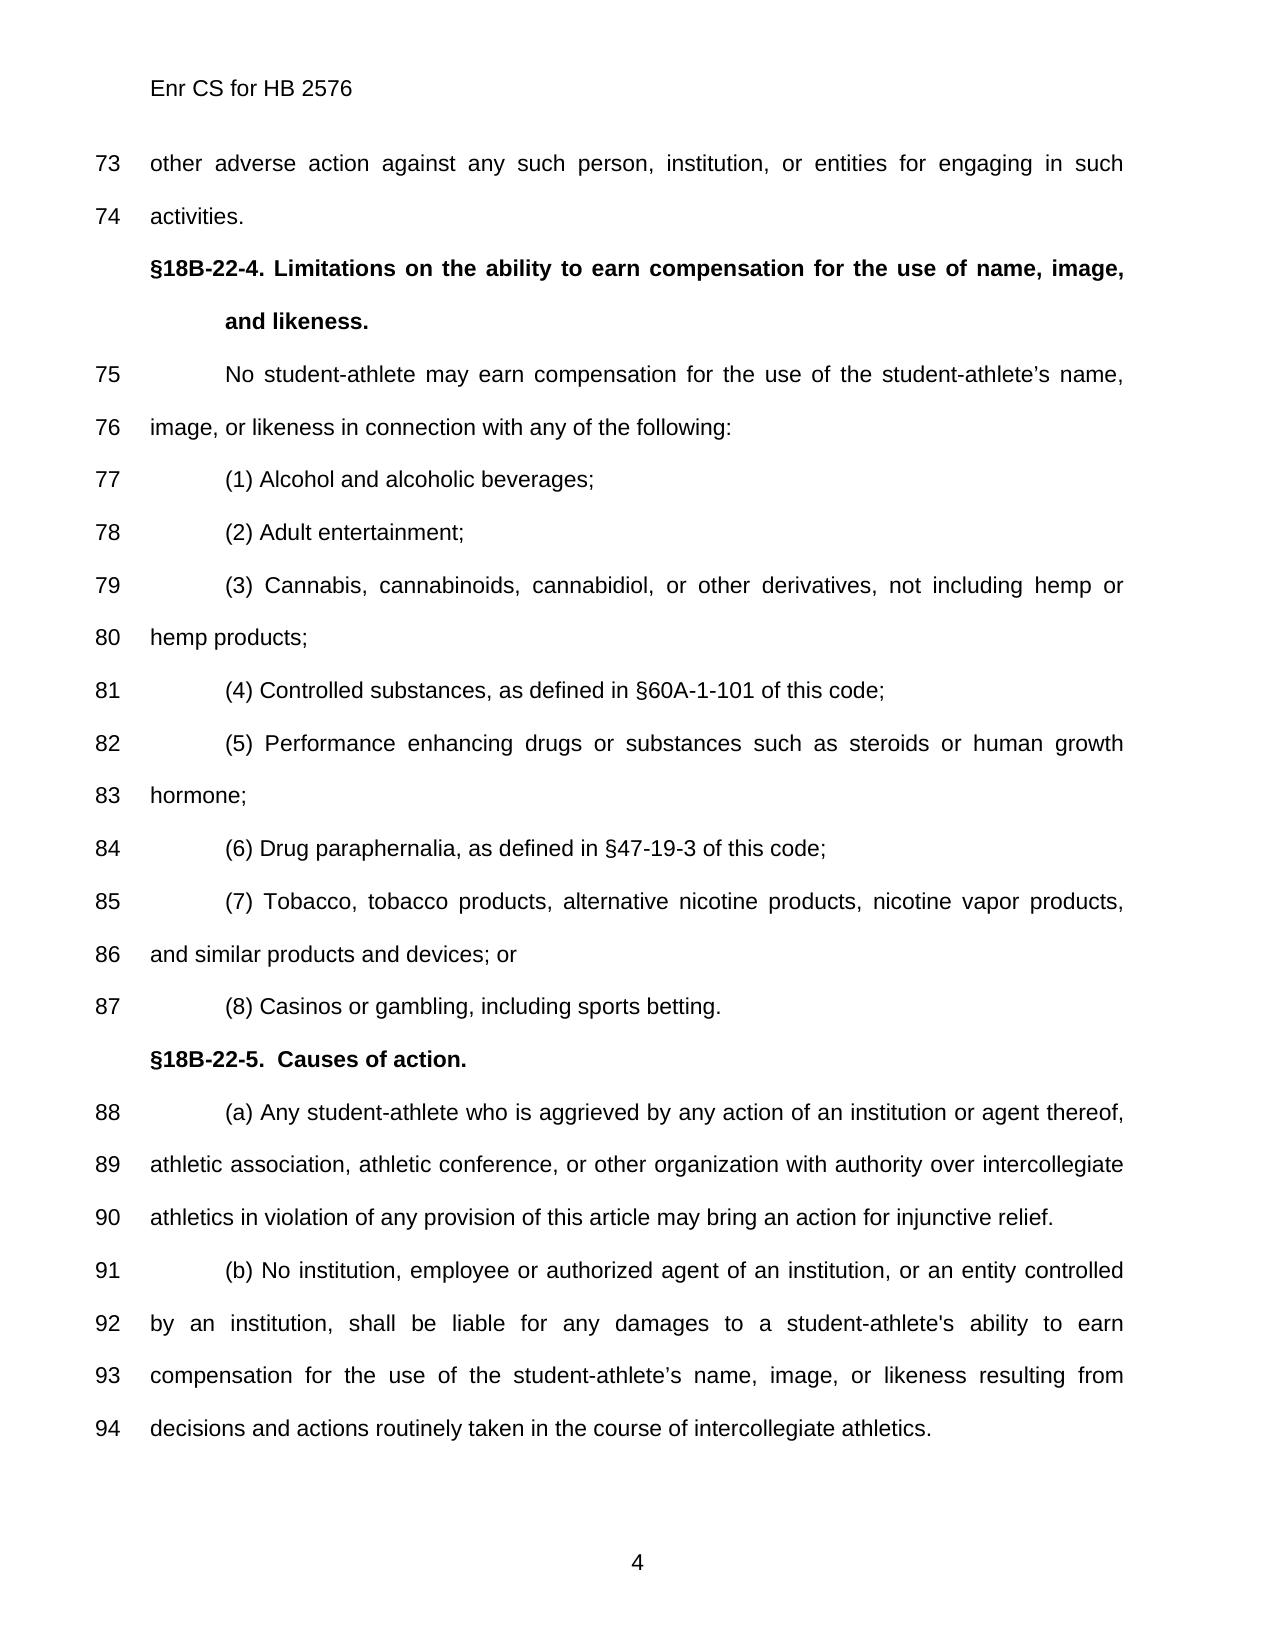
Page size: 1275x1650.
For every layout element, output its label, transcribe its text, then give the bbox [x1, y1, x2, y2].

text (a) Any student-athlete who is aggrieved by any action of an institution or agent thereof, athletic association, athletic conference, or other organization with authority over intercollegiate athletics in violation of any provision of this article may bring an action for injunctive relief. [150, 1099, 1125, 1231]
text (4) Controlled substances, as defined in §60A-1-101 of this code; [150, 677, 1125, 703]
subtitle §18B-22-5. Causes of action. [150, 1046, 1125, 1072]
text (6) Drug paraphernalia, as defined in §47-19-3 of this code; [150, 835, 1125, 862]
subtitle §18B-22-4. Limitations on the ability to earn compensation for the use of name, image, and likeness. [150, 255, 1125, 334]
text (8) Casinos or gambling, including sports betting. [150, 993, 1125, 1020]
text (3) Cannabis, cannabinoids, cannabidiol, or other derivatives, not including hemp or hemp products; [150, 572, 1125, 651]
text (2) Adult entertainment; [150, 519, 1125, 545]
text (1) Alcohol and alcoholic beverages; [150, 466, 1125, 493]
text (5) Performance enhancing drugs or substances such as steroids or human growth hormone; [150, 730, 1125, 809]
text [150, 150, 1125, 229]
text No student-athlete may earn compensation for the use of the student-athlete’s name, image, or likeness in connection with any of the following: [150, 361, 1125, 440]
text (7) Tobacco, tobacco products, alternative nicotine products, nicotine vapor products, and similar products and devices; or [150, 888, 1125, 967]
text (b) No institution, employee or authorized agent of an institution, or an entity controlled by an institution, shall be liable for any damages to a student-athlete's ability to earn compensation for the use of the student-athlete’s name, image, or likeness resulting from decisions and actions routinely taken in the course of intercollegiate athletics. [150, 1257, 1125, 1441]
